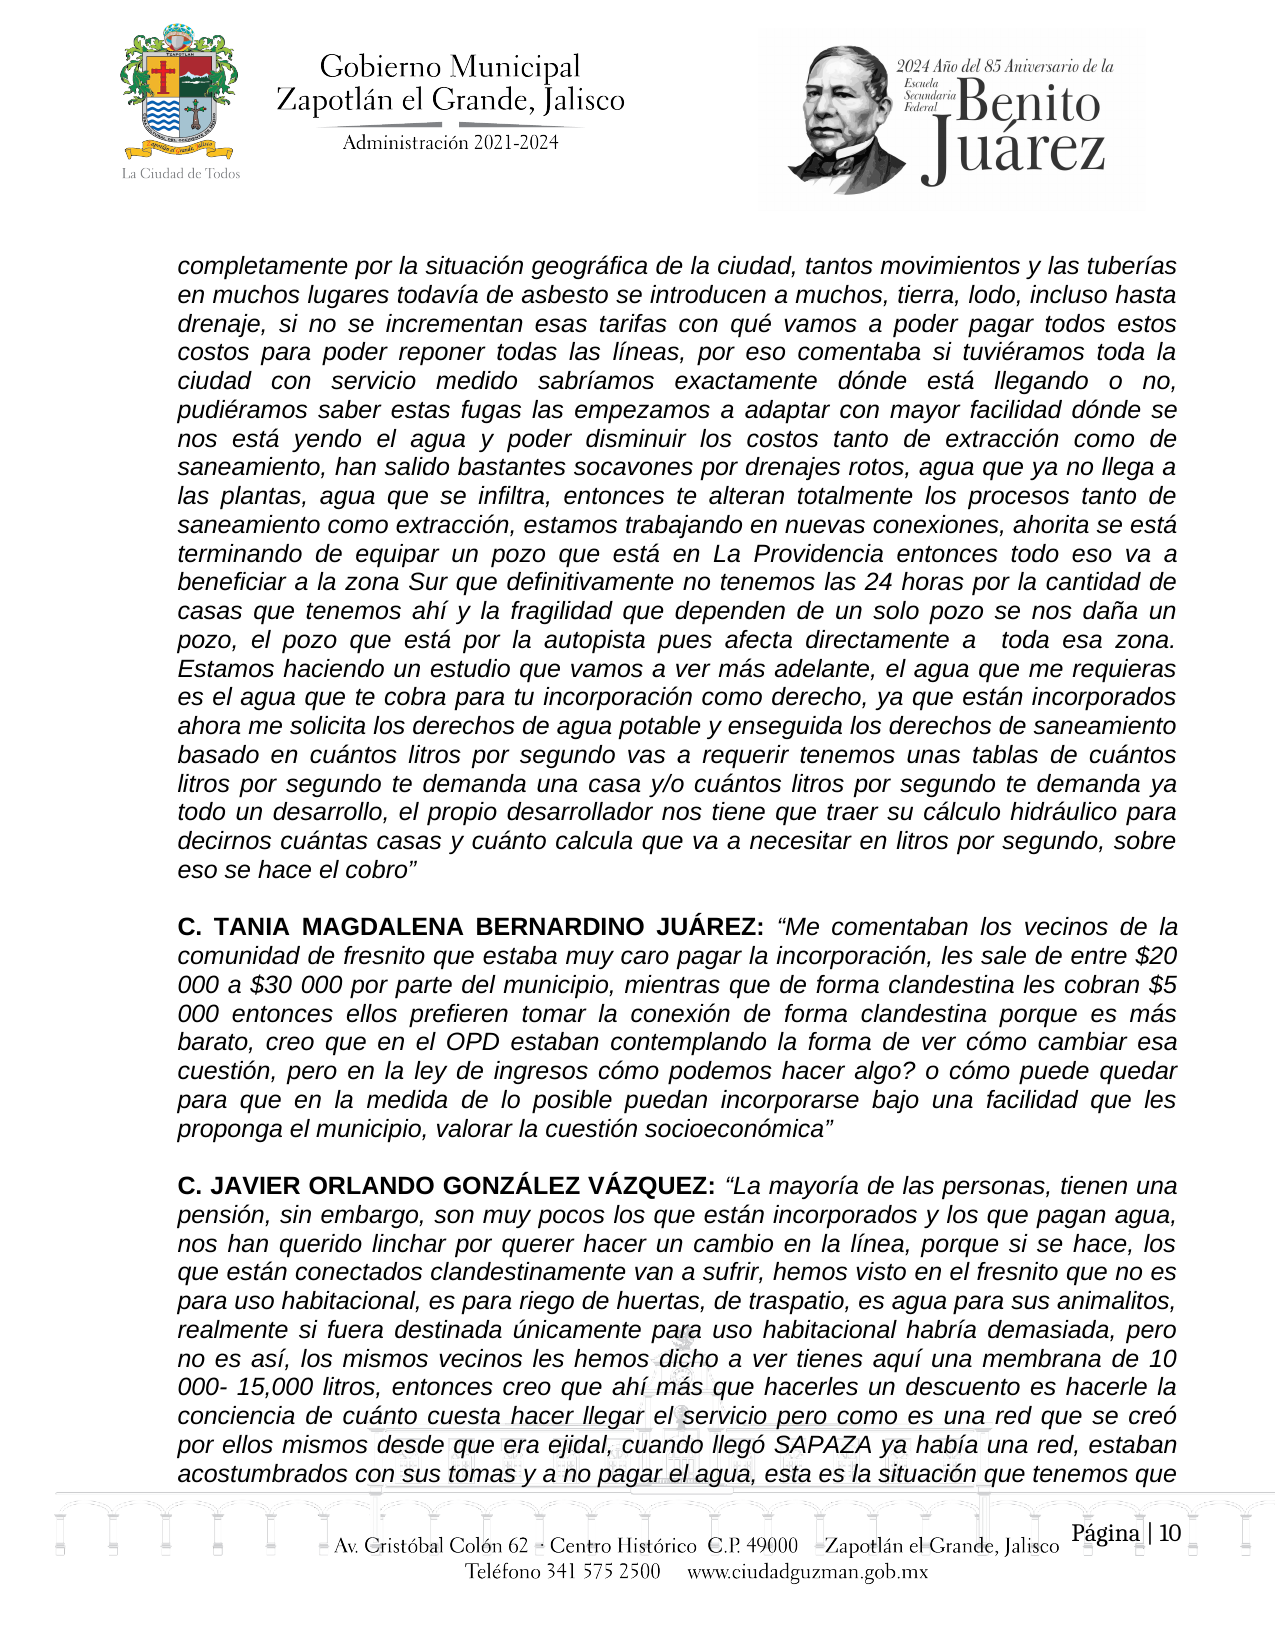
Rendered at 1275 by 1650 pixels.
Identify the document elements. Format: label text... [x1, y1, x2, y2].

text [177, 1171, 1181, 1487]
picture [41, 0, 1275, 1627]
text C. TANIA MAGDALENA BERNARDINO JUÁREZ: “Me comentaban los vecinos de la comunidad de fresnito que estaba muy caro pagar la incorporación, les sale de entre $20 000 a $30 000 por parte del municipio, mientras que de forma clandestina les cobran $5 000 entonces ellos prefieren tomar la conexión de forma clandestina porque es más barato, creo que en el OPD estaban contemplando la forma de ver cómo cambiar esa cuestión, pero en la ley de ingresos cómo podemos hacer algo? o cómo puede quedar para que en la medida de lo posible puedan incorporarse bajo una facilidad que les proponga el municipio, valorar la cuestión socioeconómica” [177, 912, 1181, 1142]
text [177, 251, 1181, 883]
